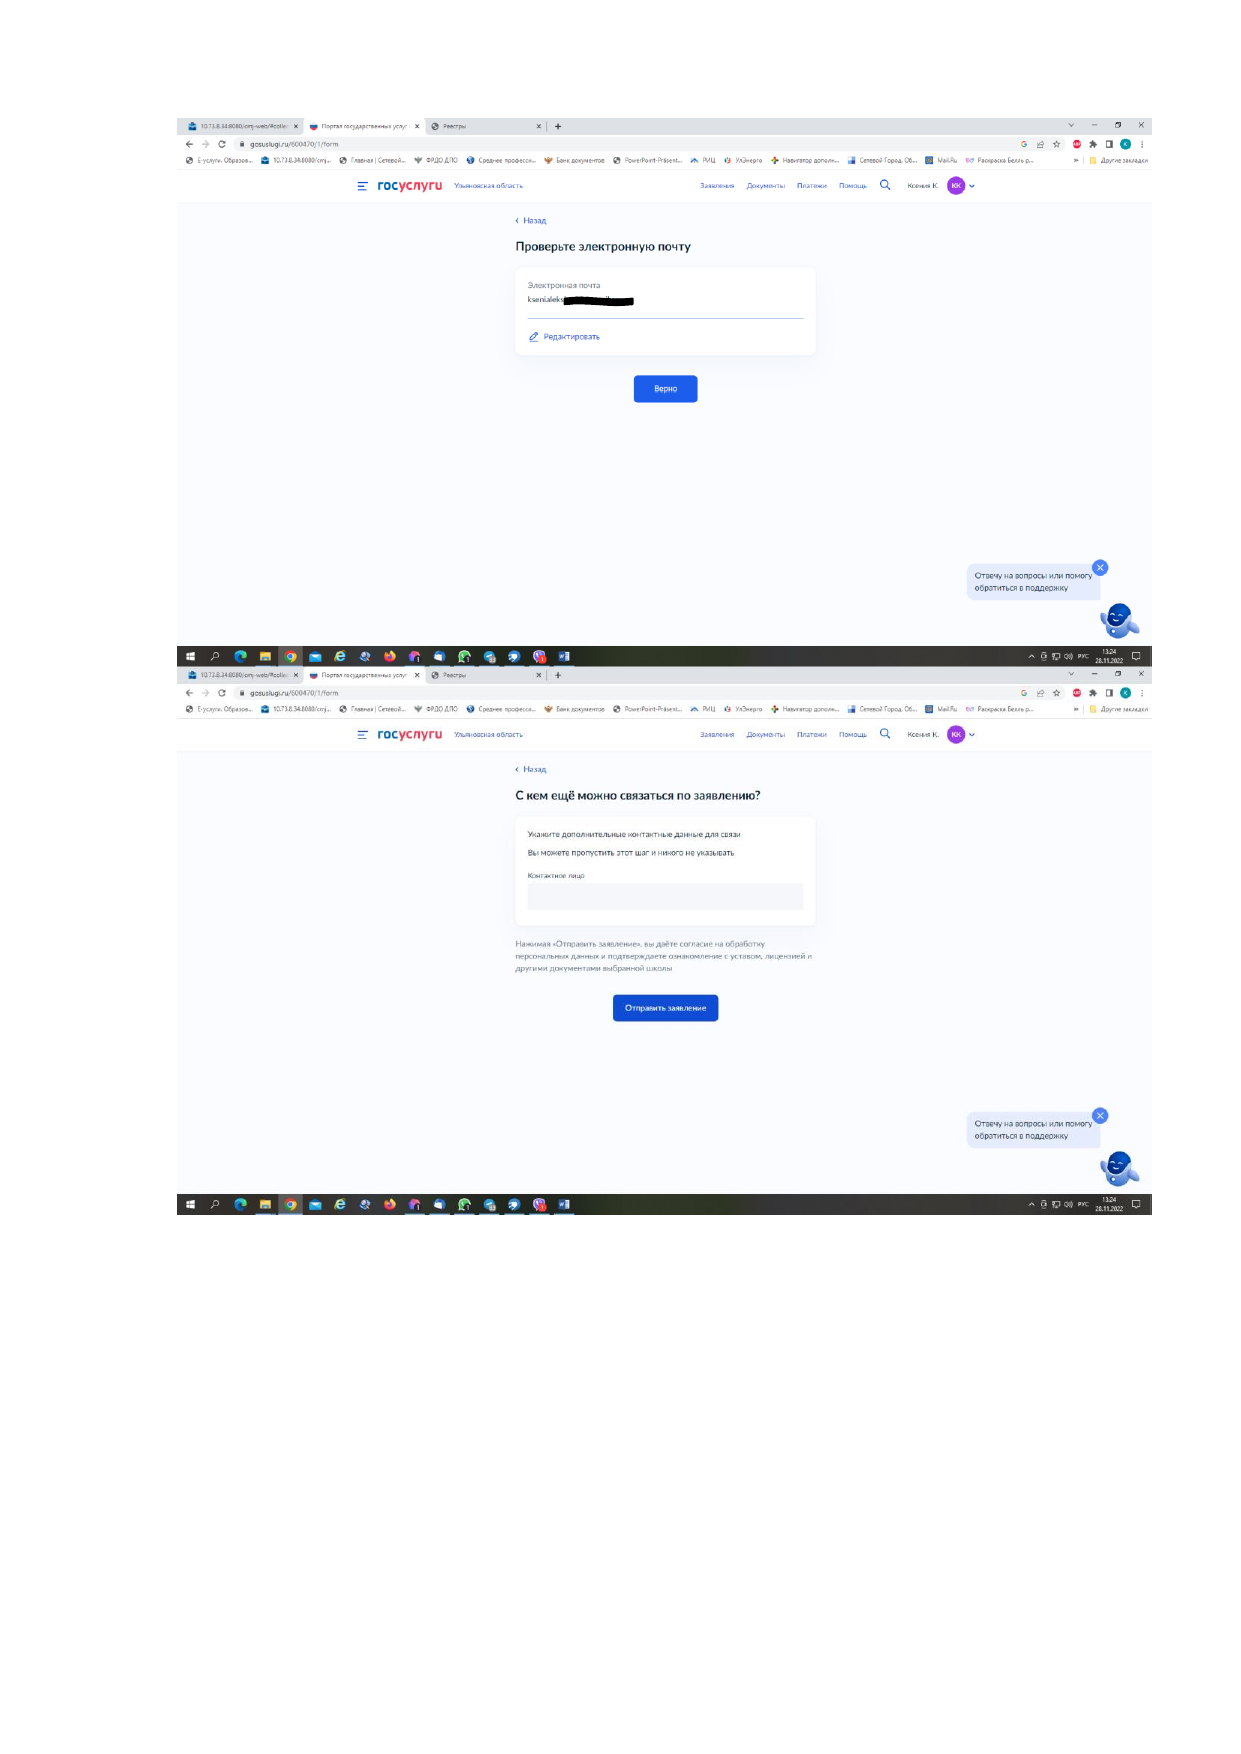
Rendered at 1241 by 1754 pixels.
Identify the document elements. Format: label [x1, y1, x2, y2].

picture [177, 118, 1152, 1215]
